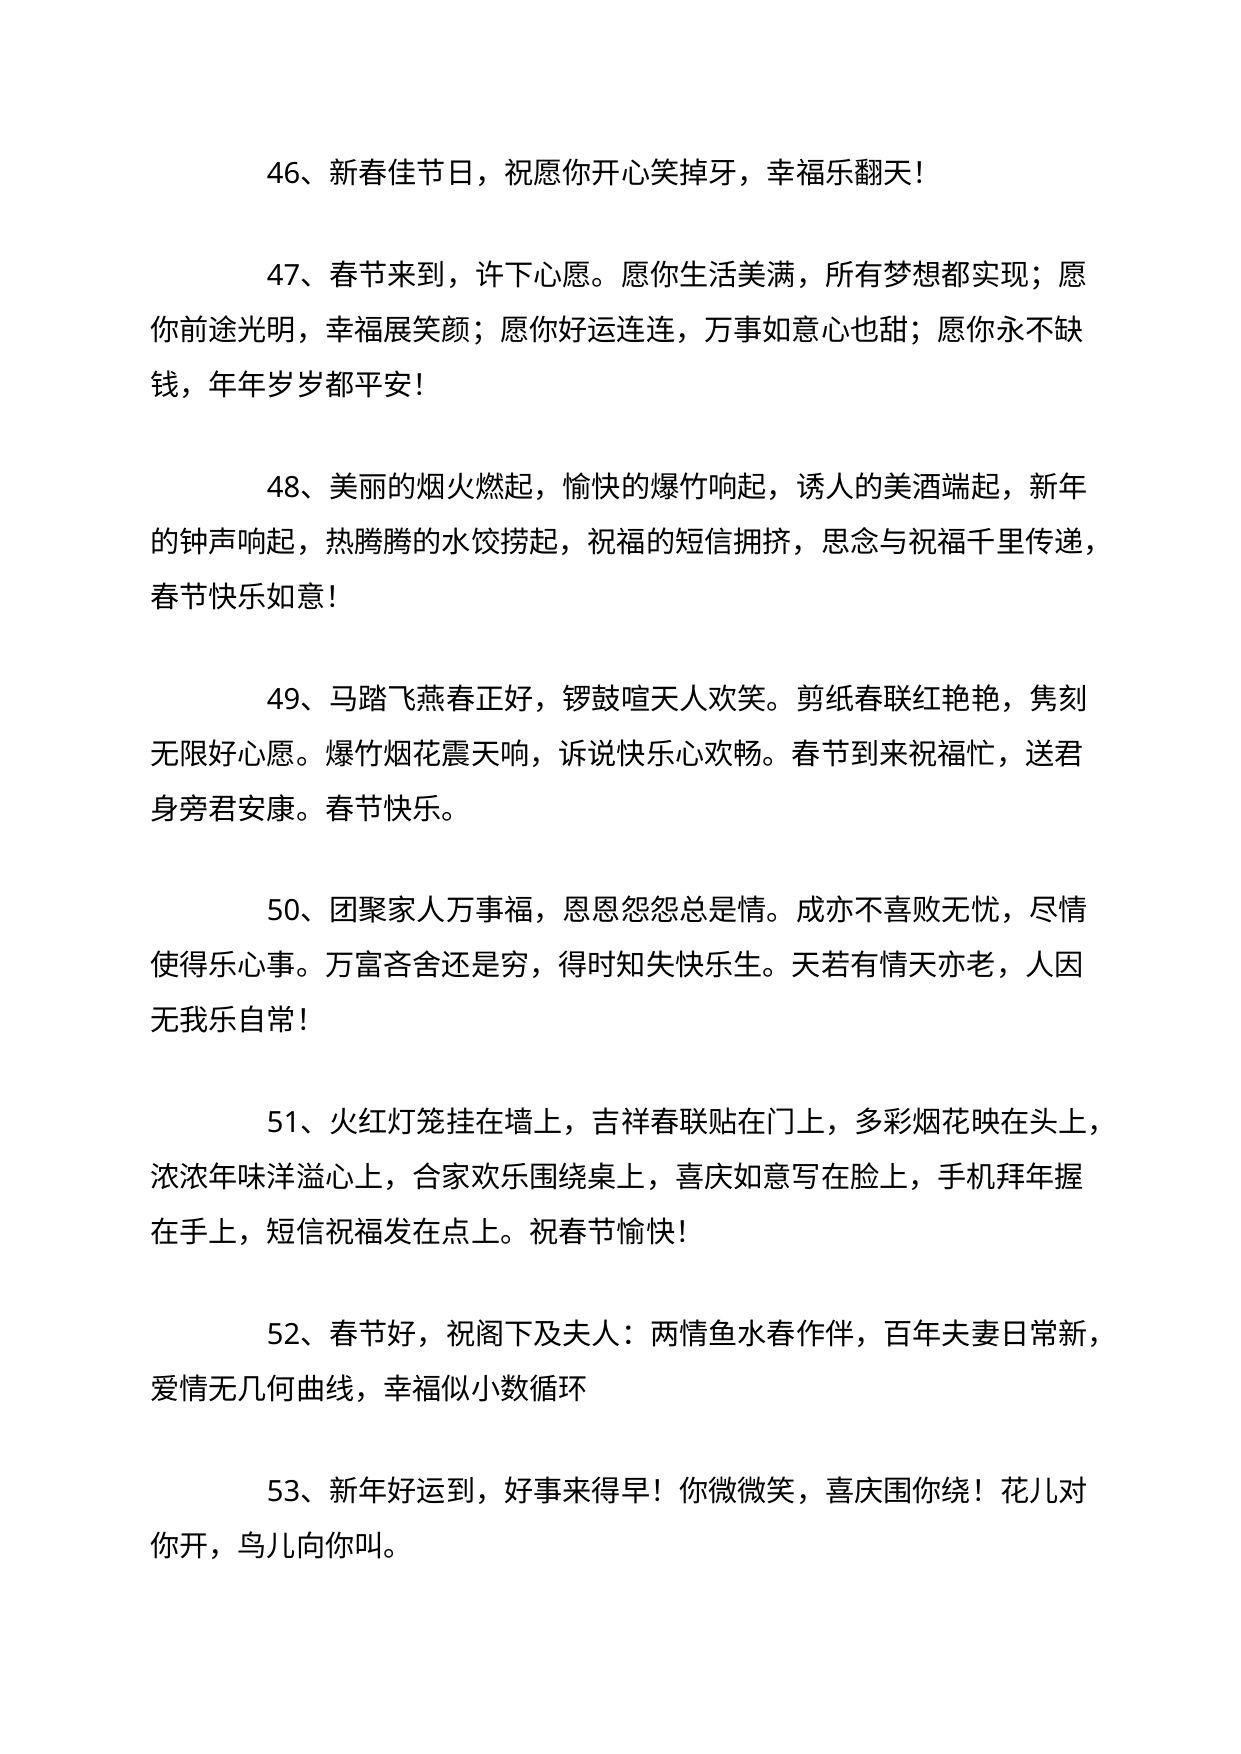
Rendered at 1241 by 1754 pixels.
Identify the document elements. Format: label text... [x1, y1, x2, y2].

text 50、团聚家人万事福，恩恩怨怨总是情。成亦不喜败无忧，尽情使得乐心事。万富吝舍还是穷，得时知失快乐生。天若有情天亦老，人因无我乐自常！ [150, 887, 1090, 1039]
text 46、新春佳节日，祝愿你开心笑掉牙，幸福乐翻天！ [150, 150, 1090, 192]
text 51、火红灯笼挂在墙上，吉祥春联贴在门上，多彩烟花映在头上，浓浓年味洋溢心上，合家欢乐围绕桌上，喜庆如意写在脸上，手机拜年握在手上，短信祝福发在点上。祝春节愉快！ [150, 1099, 1090, 1251]
text 48、美丽的烟火燃起，愉快的爆竹响起，诱人的美酒端起，新年的钟声响起，热腾腾的水饺捞起，祝福的短信拥挤，思念与祝福千里传递，春节快乐如意！ [150, 464, 1090, 616]
text 52、春节好，祝阁下及夫人：两情鱼水春作伴，百年夫妻日常新，爱情无几何曲线，幸福似小数循环 [150, 1310, 1090, 1408]
text 53、新年好运到，好事来得早！你微微笑，喜庆围你绕！花儿对你开，鸟儿向你叫。 [150, 1467, 1090, 1564]
text 47、春节来到，许下心愿。愿你生活美满，所有梦想都实现；愿你前途光明，幸福展笑颜；愿你好运连连，万事如意心也甜；愿你永不缺钱，年年岁岁都平安！ [150, 252, 1090, 404]
text 49、马踏飞燕春正好，锣鼓喧天人欢笑。剪纸春联红艳艳，隽刻无限好心愿。爆竹烟花震天响，诉说快乐心欢畅。春节到来祝福忙，送君身旁君安康。春节快乐。 [150, 675, 1090, 827]
